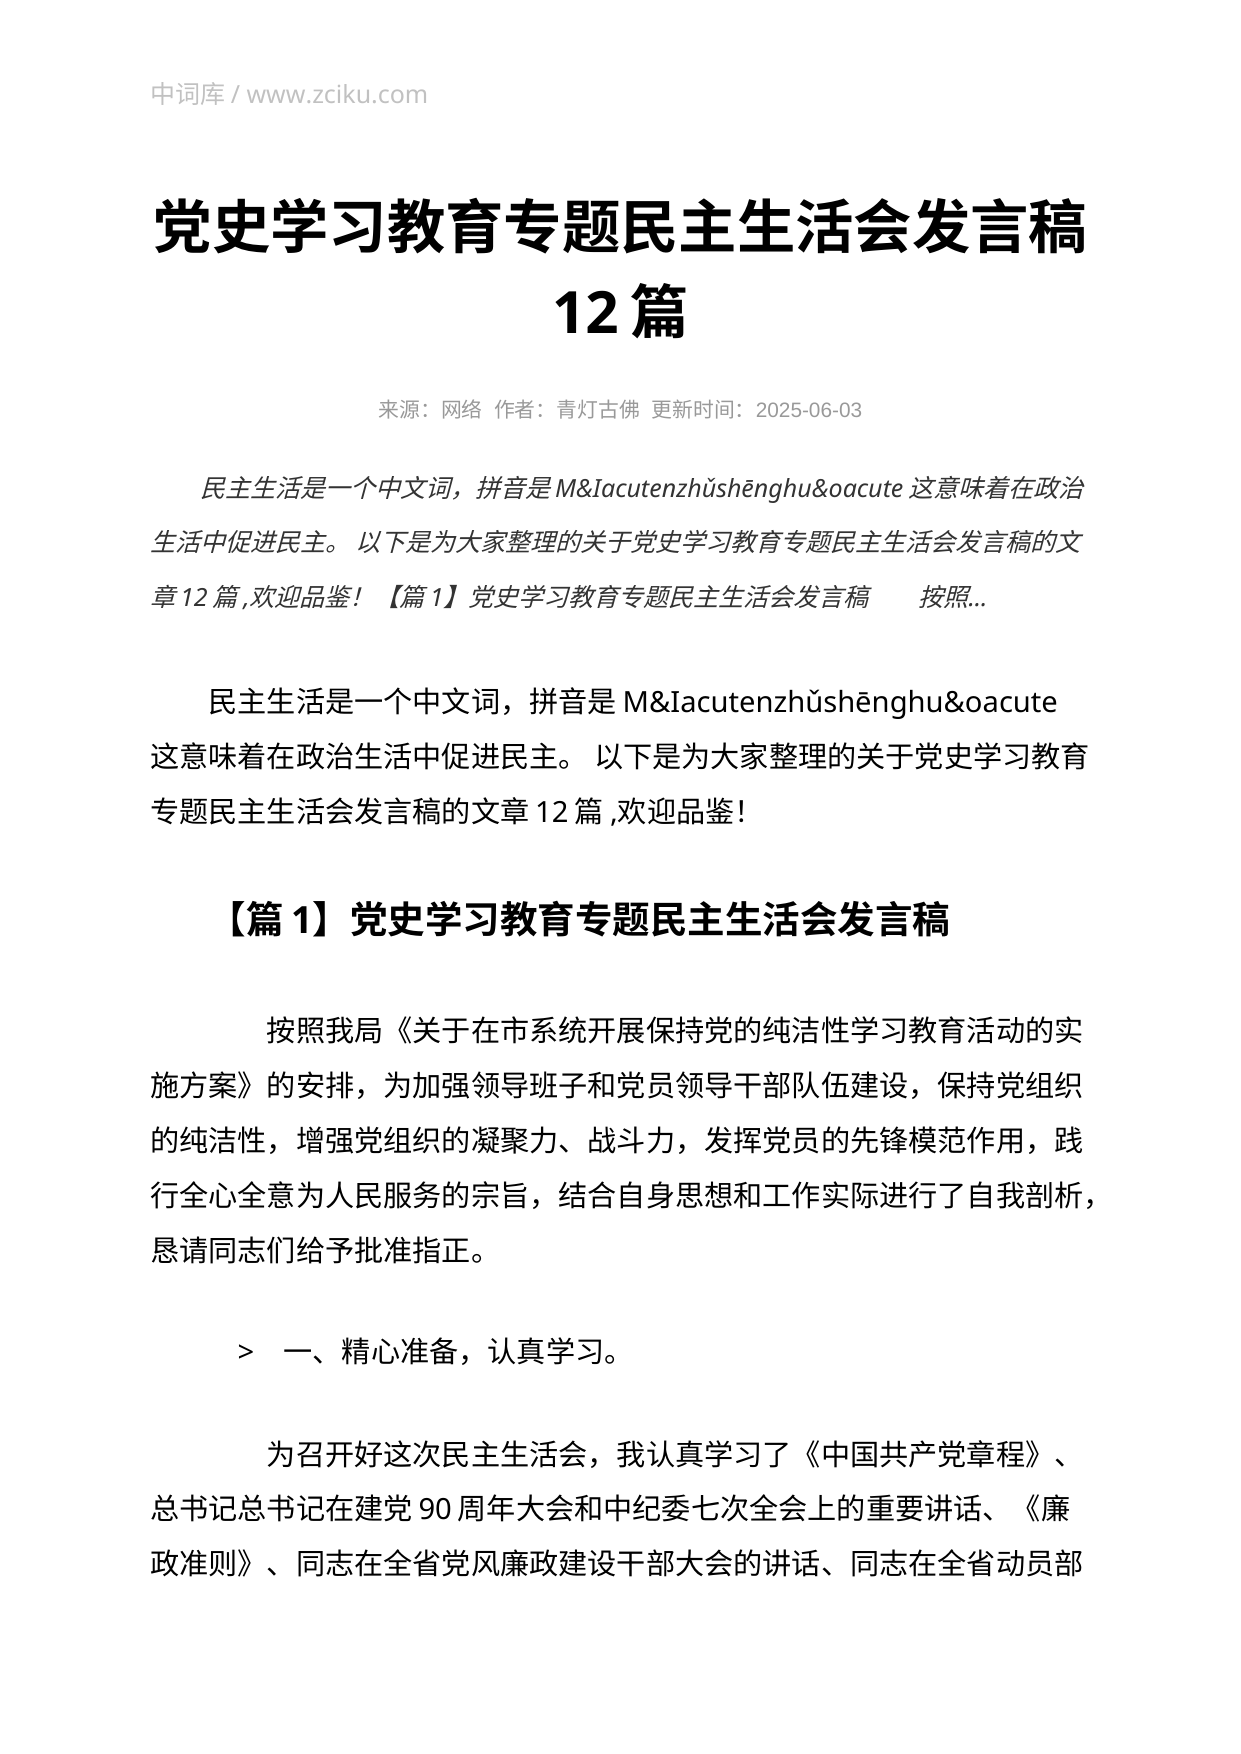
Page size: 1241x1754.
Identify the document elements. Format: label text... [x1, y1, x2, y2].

text 来源：网络 作者：青灯古佛 更新时间：2025-06-03 [150, 397, 1090, 421]
text 民主生活是一个中文词，拼音是M&Iacutenzhǔshēnghu&oacute这意味着在政治生活中促进民主。 以下是为大家整理的关于党史学习教育专题民主生活会发言稿的文章12篇 ,欢迎品鉴！ [150, 678, 1090, 831]
text 【篇1】党史学习教育专题民主生活会发言稿 [150, 890, 1090, 944]
text 按照我局《关于在市系统开展保持党的纯洁性学习教育活动的实施方案》的安排，为加强领导班子和党员领导干部队伍建设，保持党组织的纯洁性，增强党组织的凝聚力、战斗力，发挥党员的先锋模范作用，践行全心全意为人民服务的宗旨，结合自身思想和工作实际进行了自我剖析，恳请同志们给予批准指正。 [150, 1008, 1090, 1269]
text > 一、精心准备，认真学习。 [150, 1329, 1090, 1371]
text 民主生活是一个中文词，拼音是M&Iacutenzhǔshēnghu&oacute这意味着在政治生活中促进民主。 以下是为大家整理的关于党史学习教育专题民主生活会发言稿的文章12篇 ,欢迎品鉴！【篇1】党史学习教育专题民主生活会发言稿 按照... [150, 468, 1090, 613]
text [150, 1431, 1090, 1583]
subtitle 党史学习教育专题民主生活会发言稿12篇 [150, 181, 1090, 351]
